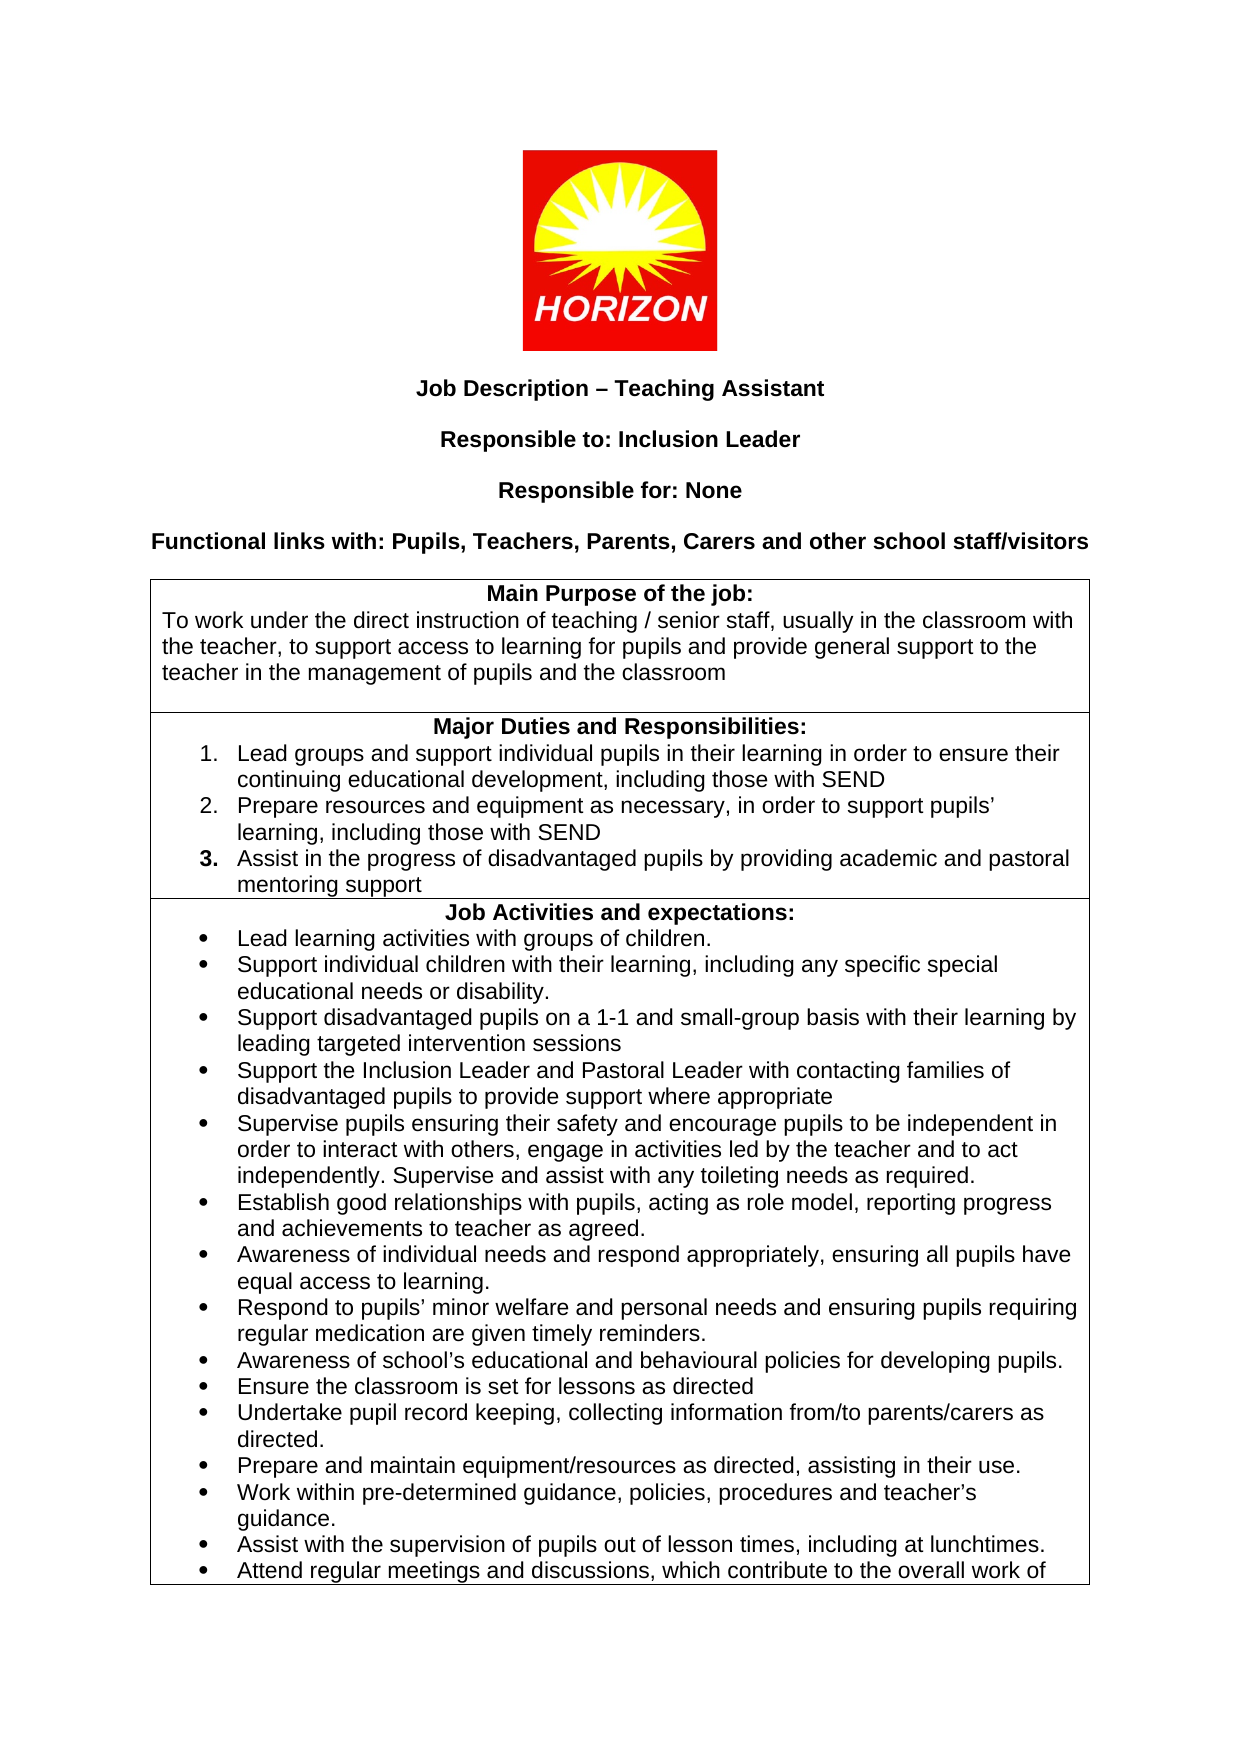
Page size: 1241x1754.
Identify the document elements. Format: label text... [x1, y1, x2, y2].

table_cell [151, 899, 1089, 1584]
picture [522, 150, 718, 351]
text Job Description – Teaching Assistant [150, 375, 1090, 401]
text Responsible to: Inclusion Leader [150, 426, 1090, 452]
table_cell Major Duties and Responsibilities: Lead groups and support individual pupils in their learning in order to ensure their continuing educational development, including those with SEND Prepare resources and equipment as necessary, in order to support pupils’ learning, including those with SEND Assist in the progress of disadvantaged pupils by providing academic and pastoral mentoring support [151, 713, 1089, 898]
text Functional links with: Pupils, Teachers, Parents, Carers and other school staff/visitors [150, 528, 1090, 554]
text Responsible for: None [150, 477, 1090, 503]
table_header Main Purpose of the job: To work under the direct instruction of teaching / senior staff, usually in the classroom with the teacher, to support access to learning for pupils and provide general support to the teacher in the management of pupils and the classroom [151, 580, 1089, 712]
